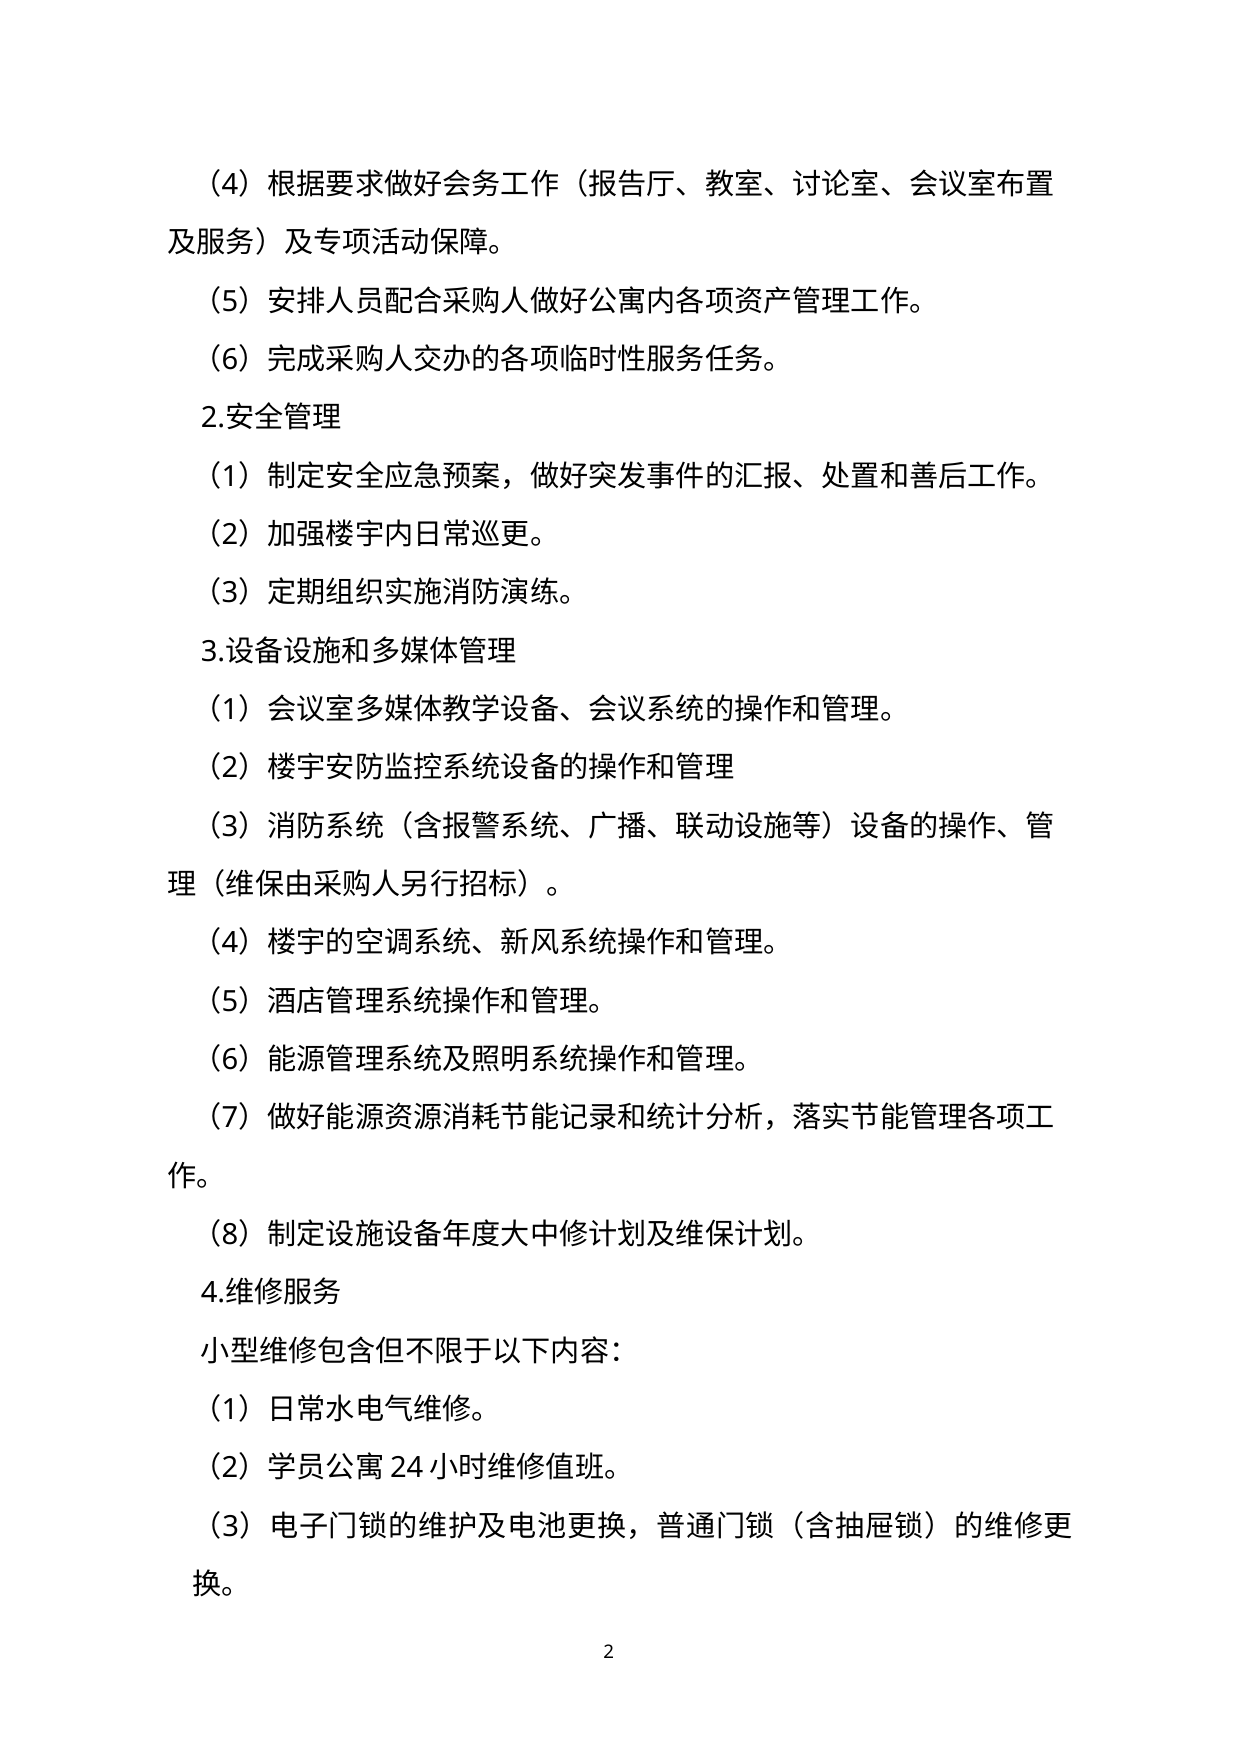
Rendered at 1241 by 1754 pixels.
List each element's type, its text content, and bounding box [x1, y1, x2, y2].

text 2.安全管理 [142, 381, 1075, 439]
list 楼宇安防监控系统设备的操作和管理 [167, 731, 1075, 789]
text 4.维修服务 [142, 1256, 1075, 1314]
list 加强楼宇内日常巡更。 [167, 498, 1075, 556]
list 酒店管理系统操作和管理。 [167, 964, 1075, 1023]
text 3.设备设施和多媒体管理 [142, 614, 1075, 673]
text （2）学员公寓24小时维修值班。 [192, 1431, 1075, 1489]
text （1）日常水电气维修。 [192, 1373, 1075, 1431]
list 根据要求做好会务工作（报告厅、教室、讨论室、会议室布置及服务）及专项活动保障。 [167, 148, 1075, 264]
list 做好能源资源消耗节能记录和统计分析，落实节能管理各项工作。 [167, 1081, 1075, 1198]
list 制定设施设备年度大中修计划及维保计划。 [167, 1198, 1075, 1256]
text （3）电子门锁的维护及电池更换，普通门锁（含抽屉锁）的维修更换。 [192, 1489, 1075, 1606]
list 制定安全应急预案，做好突发事件的汇报、处置和善后工作。 [167, 439, 1075, 498]
text 小型维修包含但不限于以下内容： [142, 1314, 1075, 1373]
list 定期组织实施消防演练。 [167, 556, 1075, 614]
list 能源管理系统及照明系统操作和管理。 [167, 1023, 1075, 1081]
list 安排人员配合采购人做好公寓内各项资产管理工作。 [167, 264, 1075, 323]
list 会议室多媒体教学设备、会议系统的操作和管理。 [167, 673, 1075, 731]
list 楼宇的空调系统、新风系统操作和管理。 [167, 906, 1075, 964]
list 完成采购人交办的各项临时性服务任务。 [167, 323, 1075, 381]
list 消防系统（含报警系统、广播、联动设施等）设备的操作、管理（维保由采购人另行招标）。 [167, 789, 1075, 906]
